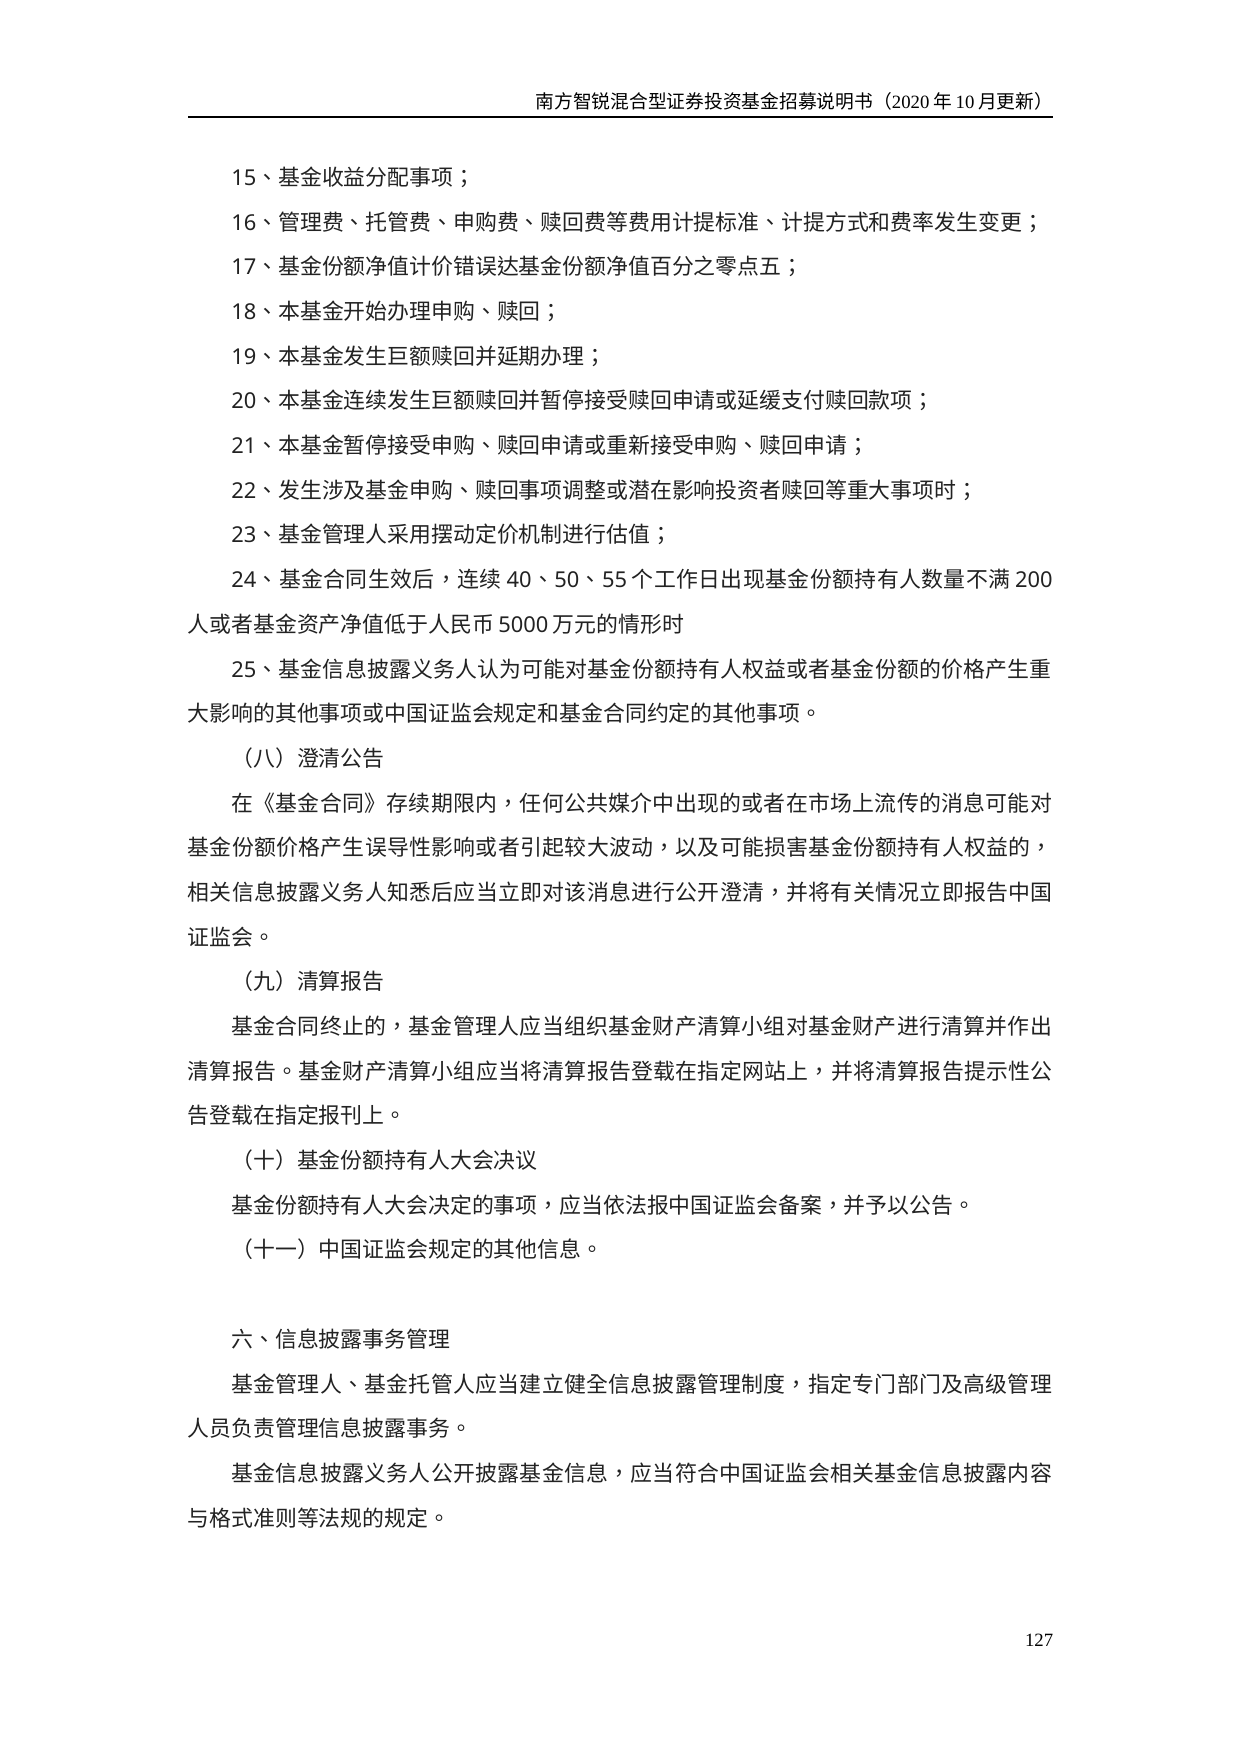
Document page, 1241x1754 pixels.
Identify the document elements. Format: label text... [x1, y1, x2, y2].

text 15、基金收益分配事项； [187, 162, 1053, 192]
text 基金合同终止的，基金管理人应当组织基金财产清算小组对基金财产进行清算并作出清算报告。基金财产清算小组应当将清算报告登载在指定网站上，并将清算报告提示性公告登载在指定报刊上。 [187, 1011, 1053, 1130]
text 20、本基金连续发生巨额赎回并暂停接受赎回申请或延缓支付赎回款项； [187, 385, 1053, 415]
text （八）澄清公告 [187, 743, 1053, 773]
text 17、基金份额净值计价错误达基金份额净值百分之零点五； [187, 251, 1053, 281]
text 基金信息披露义务人公开披露基金信息，应当符合中国证监会相关基金信息披露内容与格式准则等法规的规定。 [187, 1458, 1053, 1532]
text 18、本基金开始办理申购、赎回； [187, 296, 1053, 326]
text （十一）中国证监会规定的其他信息。 [187, 1234, 1053, 1264]
text 基金份额持有人大会决定的事项，应当依法报中国证监会备案，并予以公告。 [187, 1190, 1053, 1219]
text 25、基金信息披露义务人认为可能对基金份额持有人权益或者基金份额的价格产生重大影响的其他事项或中国证监会规定和基金合同约定的其他事项。 [187, 653, 1053, 728]
text 22、发生涉及基金申购、赎回事项调整或潜在影响投资者赎回等重大事项时； [187, 475, 1053, 504]
text （九）清算报告 [187, 966, 1053, 996]
text 19、本基金发生巨额赎回并延期办理； [187, 341, 1053, 371]
text 23、基金管理人采用摆动定价机制进行估值； [187, 519, 1053, 549]
text 24、基金合同生效后，连续40、50、55个工作日出现基金份额持有人数量不满200人或者基金资产净值低于人民币5000万元的情形时 [187, 564, 1053, 639]
text 16、管理费、托管费、申购费、赎回费等费用计提标准、计提方式和费率发生变更； [187, 207, 1053, 236]
text 六、信息披露事务管理 [187, 1324, 1053, 1354]
text （十）基金份额持有人大会决议 [187, 1145, 1053, 1175]
text 基金管理人、基金托管人应当建立健全信息披露管理制度，指定专门部门及高级管理人员负责管理信息披露事务。 [187, 1368, 1053, 1443]
text 21、本基金暂停接受申购、赎回申请或重新接受申购、赎回申请； [187, 430, 1053, 460]
text 在《基金合同》存续期限内，任何公共媒介中出现的或者在市场上流传的消息可能对基金份额价格产生误导性影响或者引起较大波动，以及可能损害基金份额持有人权益的，相关信息披露义务人知悉后应当立即对该消息进行公开澄清，并将有关情况立即报告中国证监会。 [187, 788, 1053, 951]
